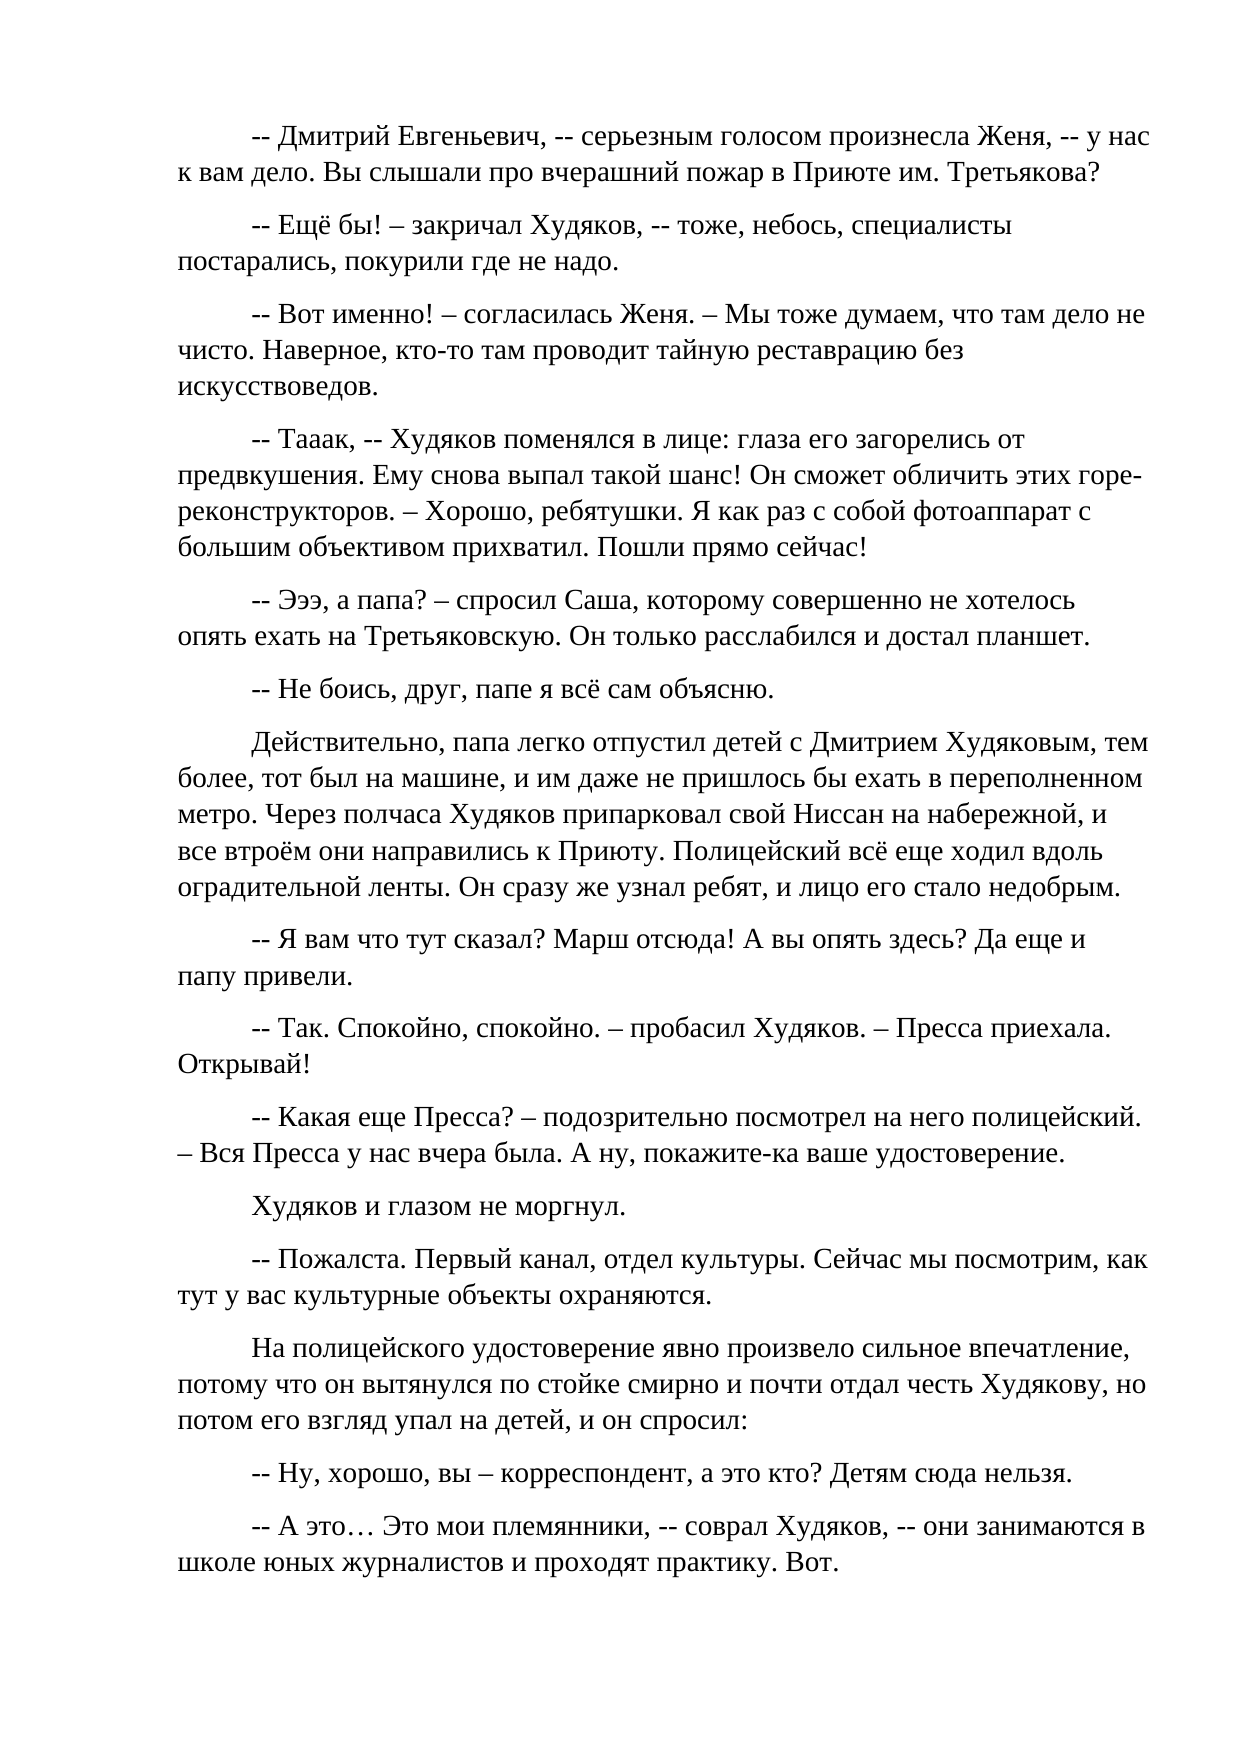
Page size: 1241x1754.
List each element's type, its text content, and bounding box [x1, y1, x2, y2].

text -- Ну, хорошо, вы – корреспондент, а это кто? Детям сюда нельзя. [177, 1455, 1152, 1489]
text -- А это… Это мои племянники, -- соврал Худяков, -- они занимаются в школе юных журналистов и проходят практику. Вот. [177, 1508, 1152, 1578]
text -- Вот именно! – согласилась Женя. – Мы тоже думаем, что там дело не чисто. Наверное, кто-то там проводит тайную реставрацию без искусствоведов. [177, 296, 1152, 402]
text -- Эээ, а папа? – спросил Саша, которому совершенно не хотелось опять ехать на Третьяковскую. Он только расслабился и достал планшет. [177, 582, 1152, 652]
text -- Дмитрий Евгеньевич, -- серьезным голосом произнесла Женя, -- у нас к вам дело. Вы слышали про вчерашний пожар в Приюте им. Третьякова? [177, 118, 1152, 188]
text На полицейского удостоверение явно произвело сильное впечатление, потому что он вытянулся по стойке смирно и почти отдал честь Худякову, но потом его взгляд упал на детей, и он спросил: [177, 1330, 1152, 1436]
text Действительно, папа легко отпустил детей с Дмитрием Худяковым, тем более, тот был на машине, и им даже не пришлось бы ехать в переполненном метро. Через полчаса Худяков припарковал свой Ниссан на набережной, и все втроём они направились к Приюту. Полицейский всё еще ходил вдоль оградительной ленты. Он сразу же узнал ребят, и лицо его стало недобрым. [177, 724, 1152, 902]
text -- Пожалста. Первый канал, отдел культуры. Сейчас мы посмотрим, как тут у вас культурные объекты охраняются. [177, 1241, 1152, 1311]
text -- Я вам что тут сказал? Марш отсюда! А вы опять здесь? Да еще и папу привели. [177, 922, 1152, 991]
text -- Какая еще Пресса? – подозрительно посмотрел на него полицейский. – Вся Пресса у нас вчера была. А ну, покажите-ка ваше удостоверение. [177, 1099, 1152, 1169]
text Худяков и глазом не моргнул. [177, 1188, 1152, 1222]
text -- Ещё бы! – закричал Худяков, -- тоже, небось, специалисты постарались, покурили где не надо. [177, 207, 1152, 277]
text -- Не боись, друг, папе я всё сам объясню. [177, 671, 1152, 705]
text -- Тааак, -- Худяков поменялся в лице: глаза его загорелись от предвкушения. Ему снова выпал такой шанс! Он сможет обличить этих горе-реконструкторов. – Хорошо, ребятушки. Я как раз с собой фотоаппарат с большим объективом прихватил. Пошли прямо сейчас! [177, 421, 1152, 563]
text -- Так. Спокойно, спокойно. – пробасил Худяков. – Пресса приехала. Открывай! [177, 1011, 1152, 1080]
